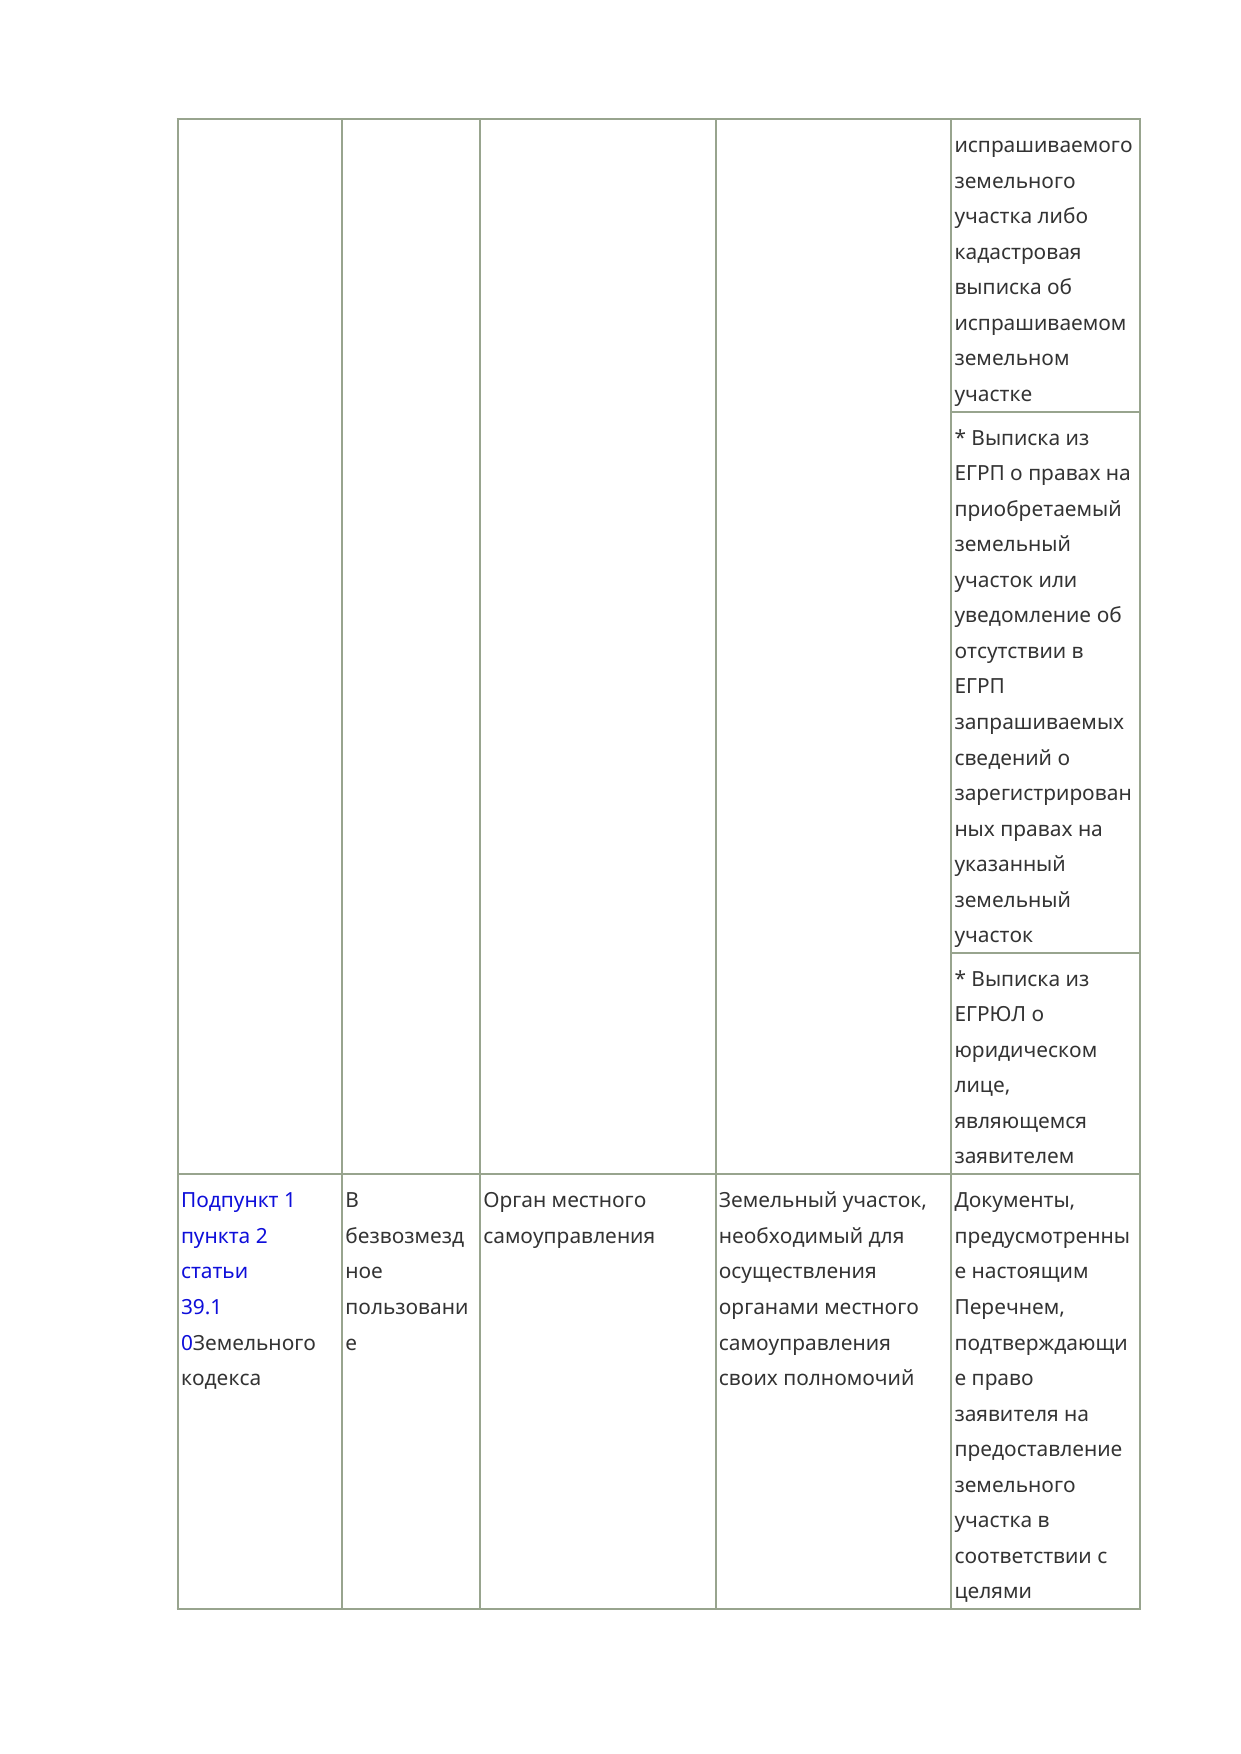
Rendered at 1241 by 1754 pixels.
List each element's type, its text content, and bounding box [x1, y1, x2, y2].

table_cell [952, 1175, 1139, 1608]
table_cell * Выписка из ЕГРЮЛ о юридическом лице, являющемся заявителем [952, 954, 1139, 1173]
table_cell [717, 1175, 950, 1608]
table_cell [952, 120, 1139, 411]
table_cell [481, 1175, 715, 1608]
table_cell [179, 1175, 341, 1608]
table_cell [343, 1175, 479, 1608]
table_cell * Выписка из ЕГРП о правах на приобретаемый земельный участок или уведомление об отсутствии в ЕГРП запрашиваемых сведений о зарегистрированных правах на указанный земельный участок [952, 413, 1139, 952]
